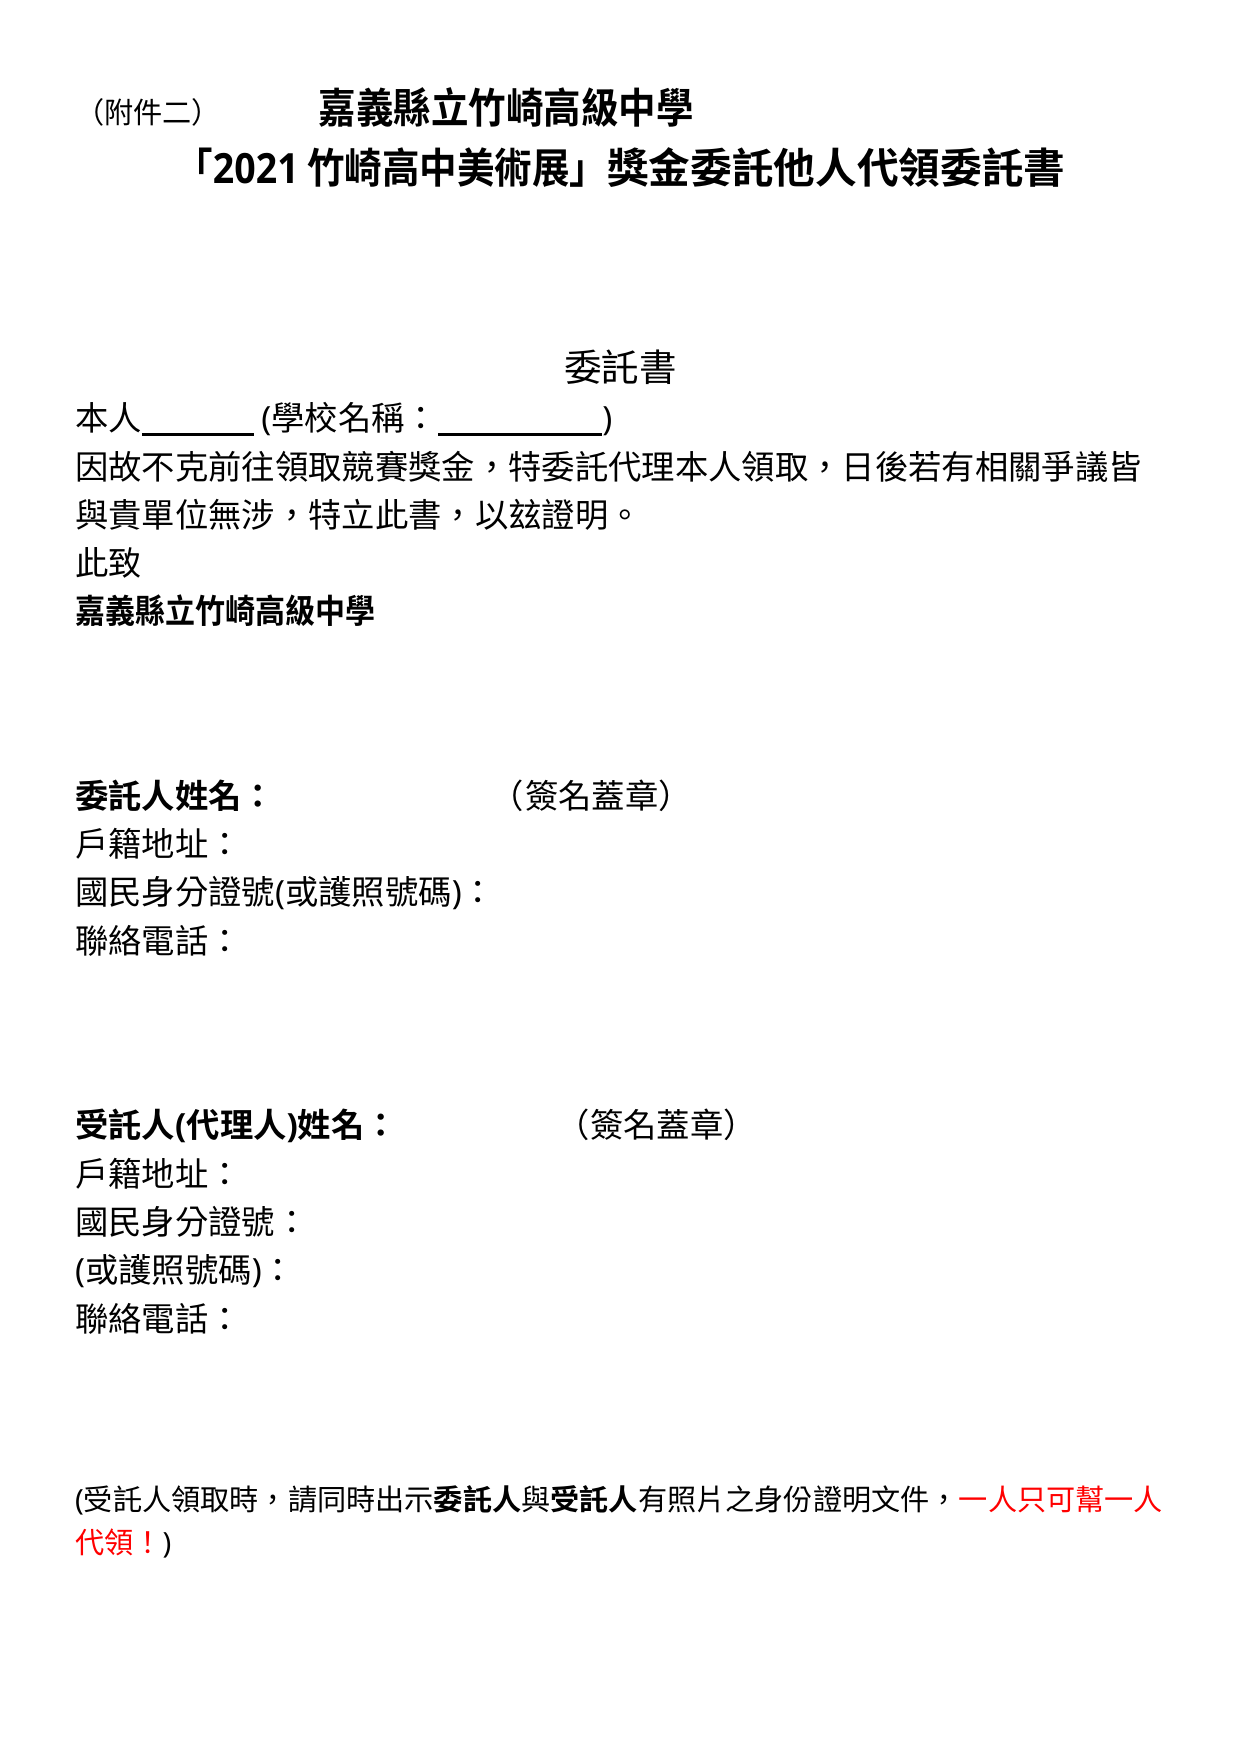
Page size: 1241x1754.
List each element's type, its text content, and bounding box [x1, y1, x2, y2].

text 戶籍地址： [75, 1147, 1165, 1196]
text 因故不克前往領取競賽獎金，特委託代理本人領取，日後若有相關爭議皆與貴單位無涉，特立此書，以玆證明。 [75, 440, 1165, 537]
text 「2021竹崎高中美術展」獎金委託他人代領委託書 [75, 135, 1165, 196]
text 本人 (學校名稱： ) [75, 392, 1165, 440]
text 委託人姓名： （簽名蓋章） [75, 769, 1165, 818]
text 戶籍地址： [75, 818, 1165, 866]
text 委託書 [75, 338, 1165, 392]
text (受託人領取時，請同時出示委託人與受託人有照片之身份證明文件，一人只可幫一人代領！) [75, 1477, 1165, 1562]
text 受託人(代理人)姓名： （簽名蓋章） [75, 1099, 1165, 1147]
text (或護照號碼)： [75, 1244, 1165, 1292]
text 嘉義縣立竹崎高級中學 [75, 585, 1165, 633]
text 聯絡電話： [75, 914, 1165, 963]
text 聯絡電話： [75, 1292, 1165, 1341]
text 國民身分證號： [75, 1196, 1165, 1244]
text 此致 [75, 537, 1165, 585]
text （附件二） 嘉義縣立竹崎高級中學 [75, 75, 1165, 135]
text 國民身分證號(或護照號碼)： [75, 866, 1165, 914]
